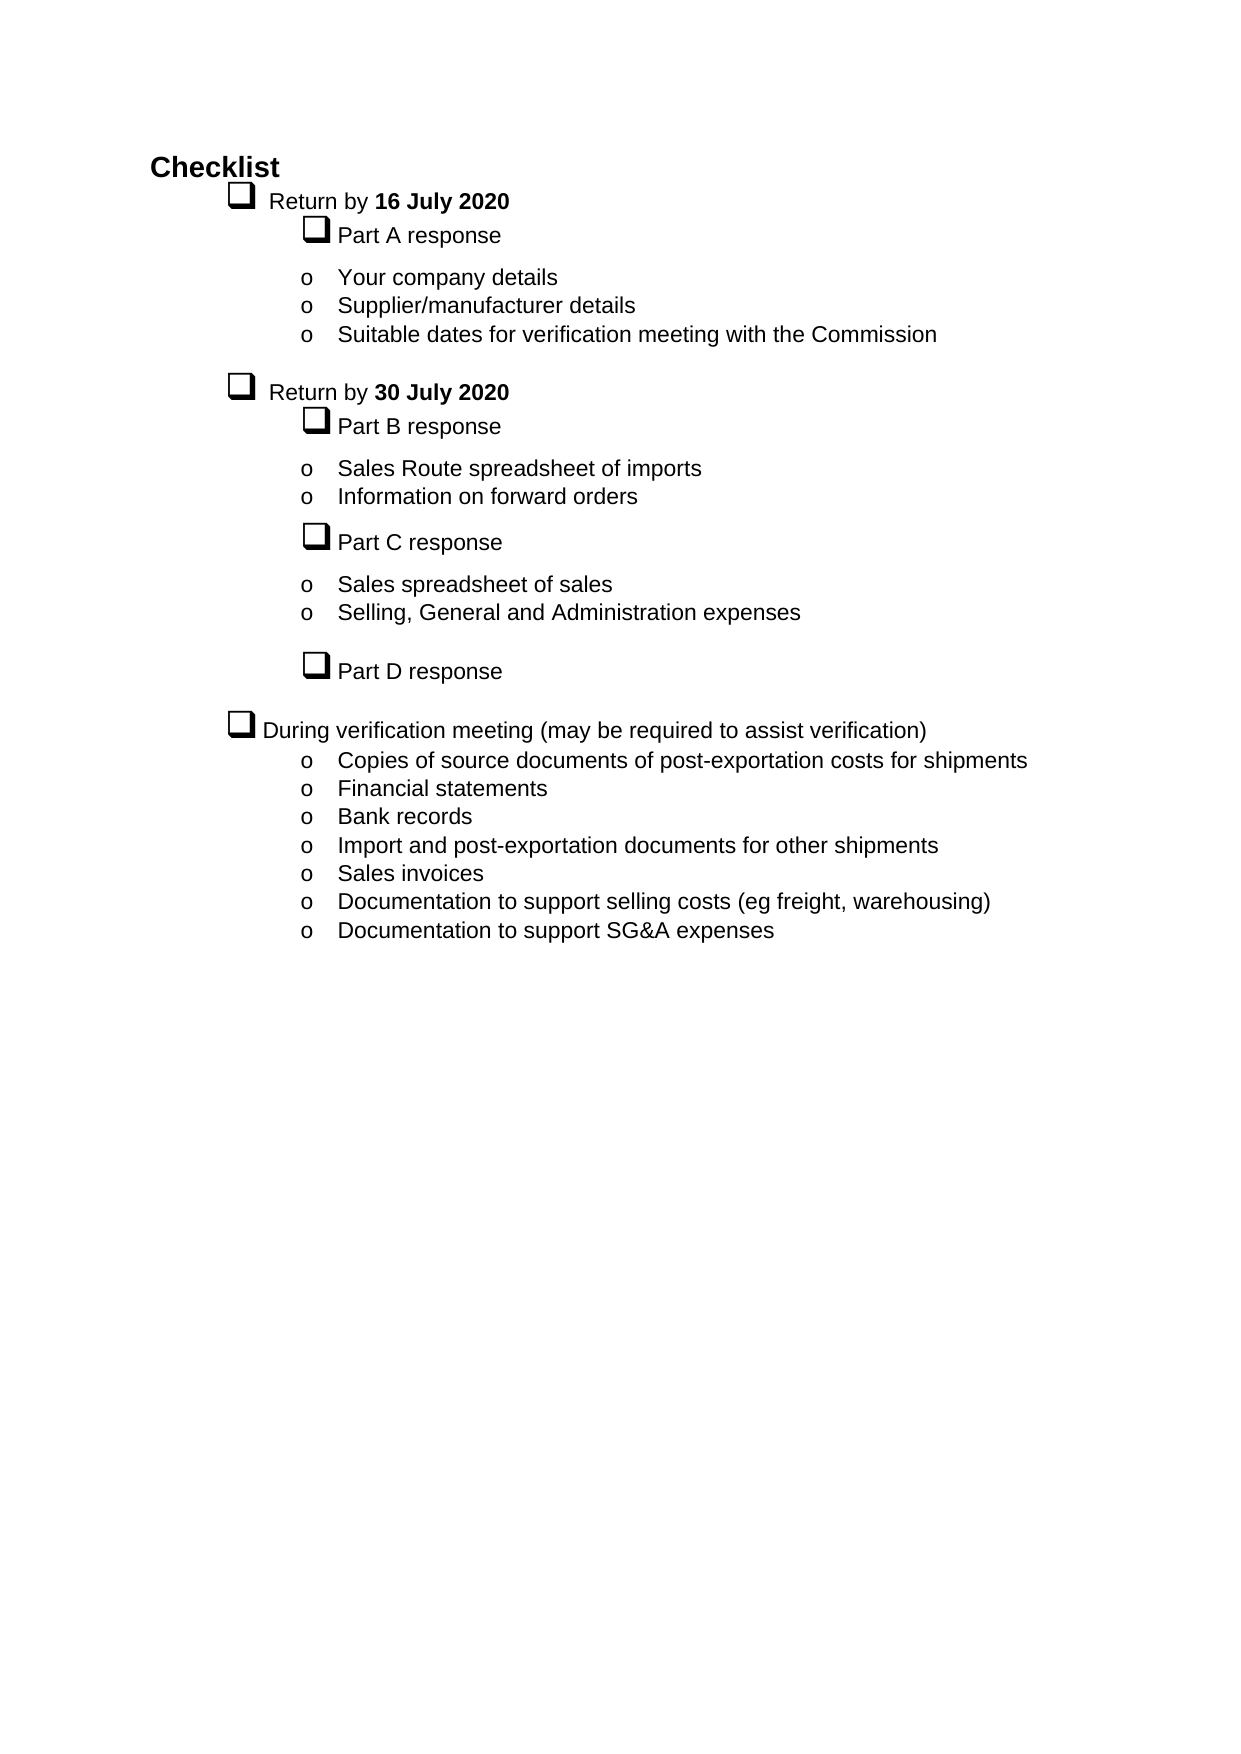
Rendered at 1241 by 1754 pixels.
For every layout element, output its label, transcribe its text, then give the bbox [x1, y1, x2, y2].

list Part A response [300, 218, 1090, 252]
list During verification meeting (may be required to assist verification) [225, 713, 1090, 747]
list Return by 16 July 2020 [225, 183, 1090, 218]
list Information on forward orders [300, 483, 1090, 511]
list Documentation to support selling costs (eg freight, warehousing) [300, 888, 1090, 917]
list Your company details [300, 264, 1090, 292]
list Part D response [300, 653, 1090, 688]
list Sales spreadsheet of sales [300, 571, 1090, 599]
list Documentation to support SG&A expenses [300, 917, 1090, 945]
text Checklist [150, 150, 1090, 183]
list Return by 30 July 2020 [225, 374, 1090, 408]
list Supplier/manufacturer details [300, 292, 1090, 321]
list Part B response [300, 408, 1090, 442]
list Financial statements [300, 775, 1090, 803]
list Bank records [300, 803, 1090, 832]
list Sales Route spreadsheet of imports [300, 455, 1090, 483]
list Sales invoices [300, 860, 1090, 888]
list Selling, General and Administration expenses [300, 599, 1090, 627]
list Copies of source documents of post-exportation costs for shipments [300, 747, 1090, 775]
list Import and post-exportation documents for other shipments [300, 832, 1090, 860]
list Part C response [300, 524, 1090, 558]
list Suitable dates for verification meeting with the Commission [300, 321, 1090, 349]
